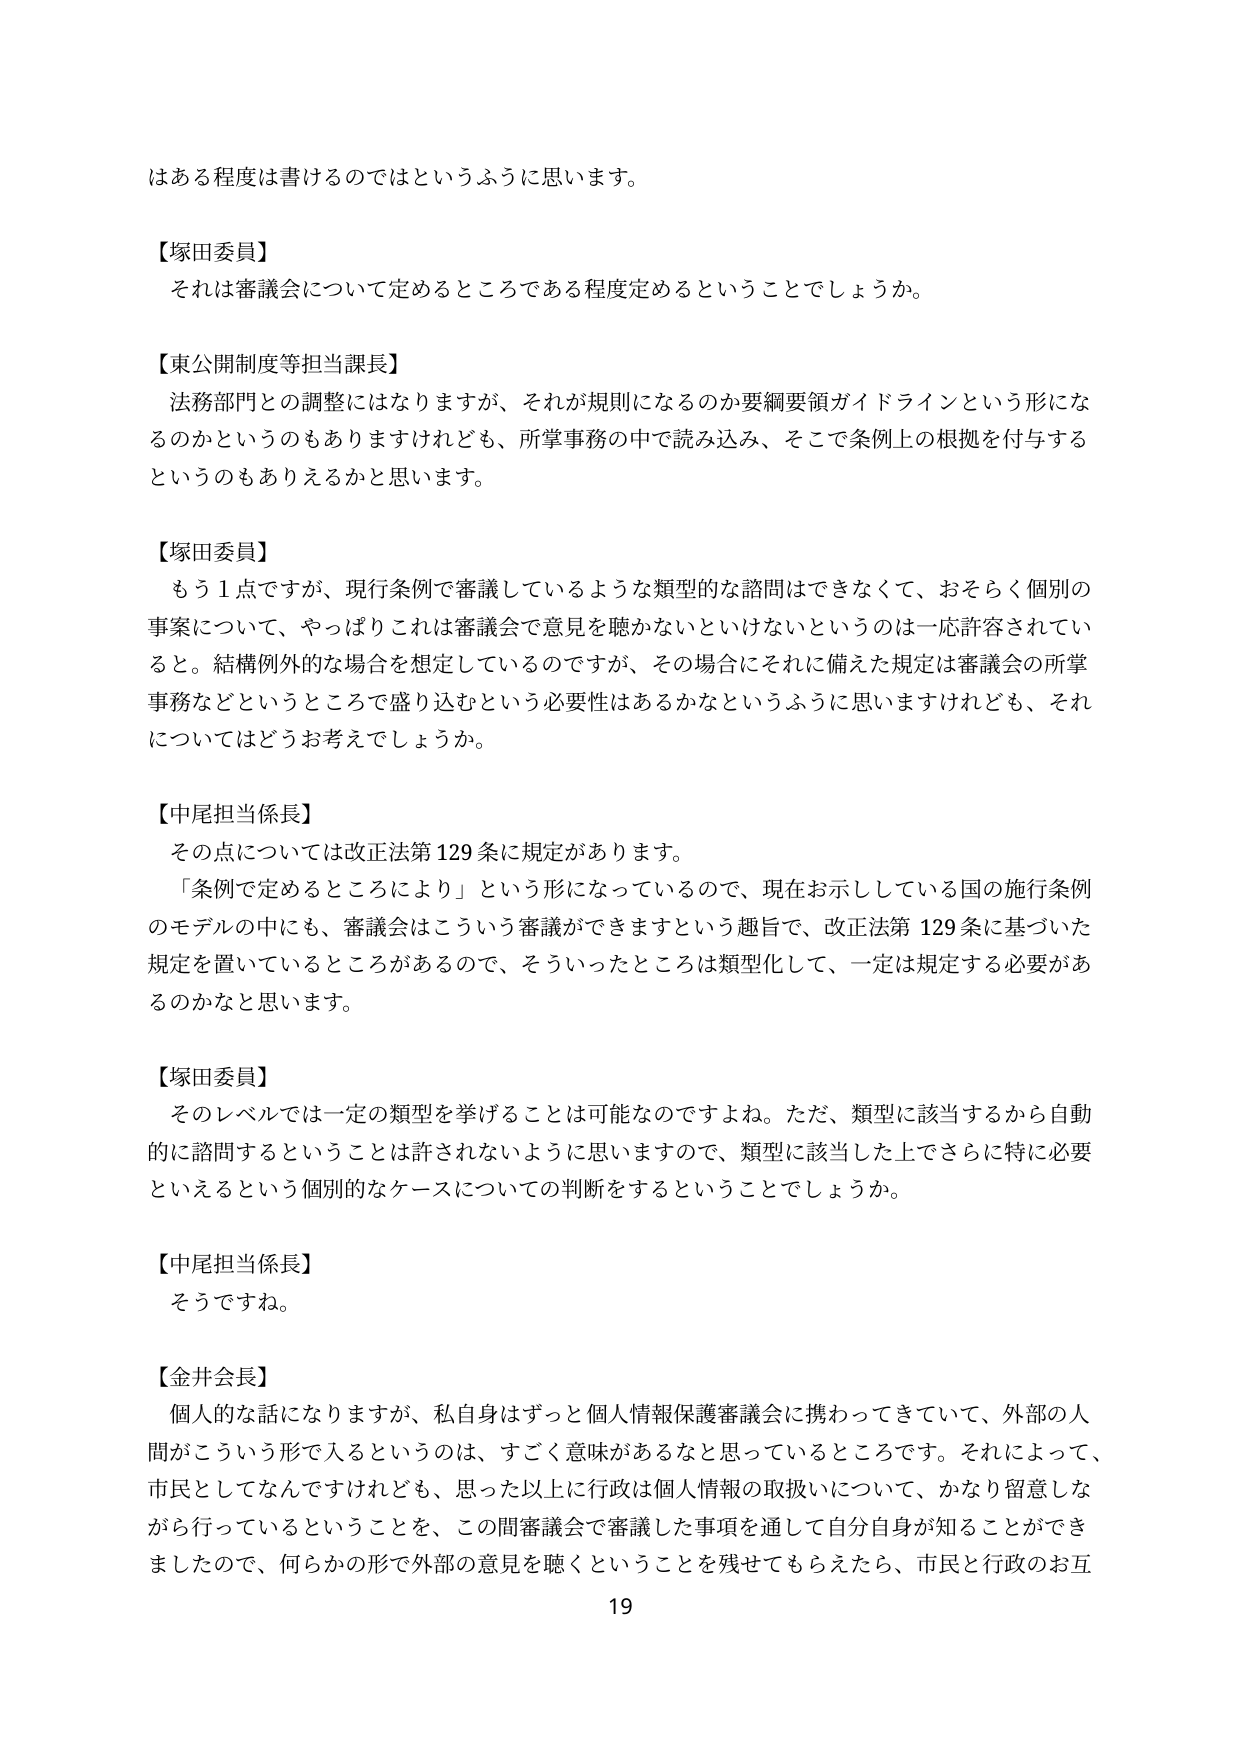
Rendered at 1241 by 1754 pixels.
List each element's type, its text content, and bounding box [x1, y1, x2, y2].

text 【中尾担当係長】 [148, 794, 1092, 832]
text 「条例で定めるところにより」という形になっているので、現在お示ししている国の施行条例のモデルの中にも、審議会はこういう審議ができますという趣旨で、改正法第129条に基づいた規定を置いているところがあるので、そういったところは類型化して、一定は規定する必要があるのかなと思います。 [148, 869, 1092, 1019]
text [148, 1394, 1092, 1582]
text もう１点ですが、現行条例で審議しているような類型的な諮問はできなくて、おそらく個別の事案について、やっぱりこれは審議会で意見を聴かないといけないというのは一応許容されていると。結構例外的な場合を想定しているのですが、その場合にそれに備えた規定は審議会の所掌事務などというところで盛り込むという必要性はあるかなというふうに思いますけれども、それについてはどうお考えでしょうか。 [148, 569, 1092, 757]
text 【東公開制度等担当課長】 [148, 344, 1092, 382]
text 【塚田委員】 [148, 1057, 1092, 1094]
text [148, 157, 1092, 194]
text 【金井会長】 [148, 1357, 1092, 1394]
text そのレベルでは一定の類型を挙げることは可能なのですよね。ただ、類型に該当するから自動的に諮問するということは許されないように思いますので、類型に該当した上でさらに特に必要といえるという個別的なケースについての判断をするということでしょうか。 [148, 1094, 1092, 1207]
text 【塚田委員】 [148, 532, 1092, 569]
text 【塚田委員】 [148, 232, 1092, 269]
text それは審議会について定めるところである程度定めるということでしょうか。 [148, 269, 1092, 307]
text その点については改正法第129条に規定があります。 [148, 832, 1092, 869]
text 法務部門との調整にはなりますが、それが規則になるのか要綱要領ガイドラインという形になるのかというのもありますけれども、所掌事務の中で読み込み、そこで条例上の根拠を付与するというのもありえるかと思います。 [148, 382, 1092, 494]
text 【中尾担当係長】 [148, 1244, 1092, 1282]
text そうですね。 [148, 1282, 1092, 1319]
